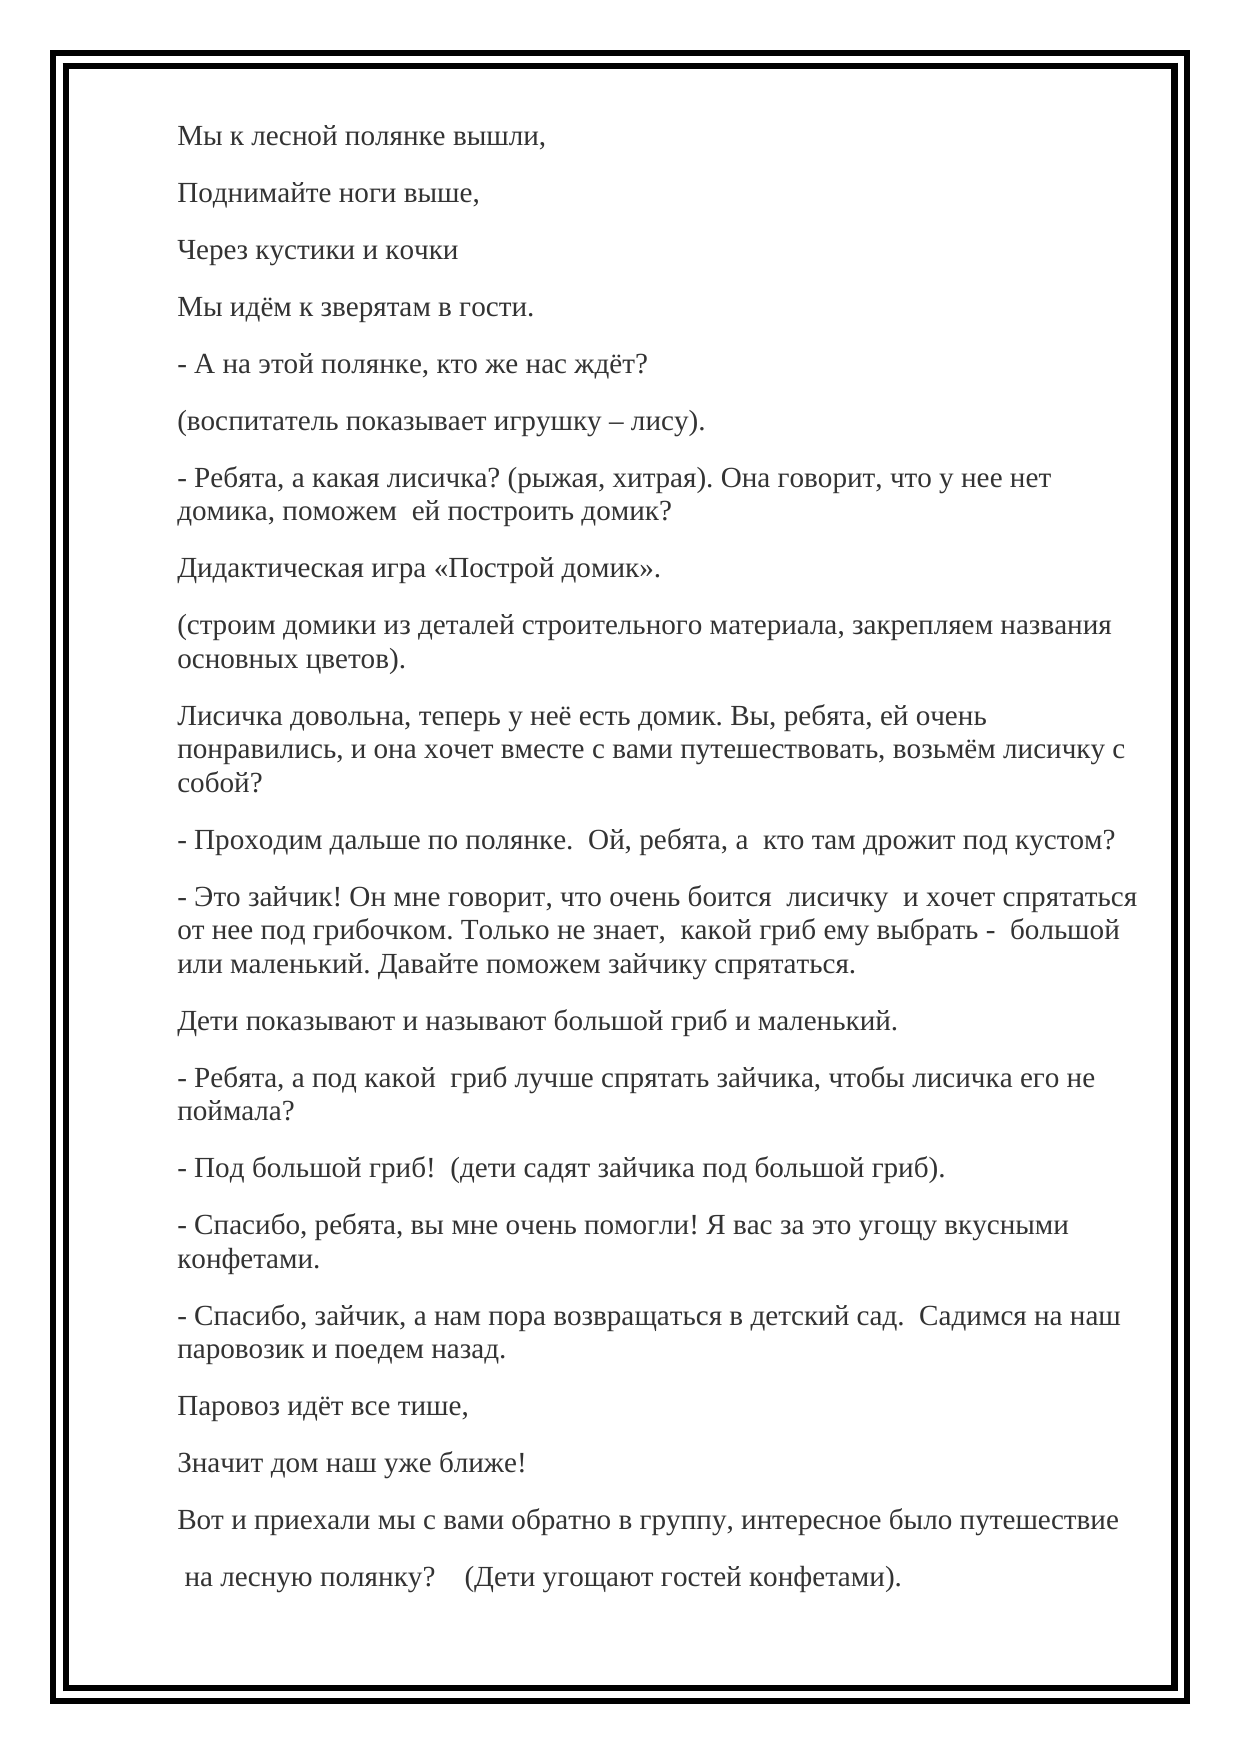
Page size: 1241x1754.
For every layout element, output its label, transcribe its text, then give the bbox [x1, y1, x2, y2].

text на лесную полянку? (Дети угощают гостей конфетами). [177, 1559, 1152, 1593]
text Мы к лесной полянке вышли, [177, 118, 1152, 152]
text (строим домики из деталей строительного материала, закрепляем названия основных цветов). [177, 607, 1152, 674]
text - А на этой полянке, кто же нас ждёт? [177, 346, 1152, 379]
text - Проходим дальше по полянке. Ой, ребята, а кто там дрожит под кустом? [177, 822, 1152, 856]
text - Это зайчик! Он мне говорит, что очень боится лисичку и хочет спрятаться от нее под грибочком. Только не знает, какой гриб ему выбрать - большой или маленький. Давайте поможем зайчику спрятаться. [177, 879, 1152, 979]
text Поднимайте ноги выше, [177, 175, 1152, 208]
text Значит дом наш уже ближе! [177, 1446, 1152, 1479]
text Паровоз идёт все тише, [177, 1388, 1152, 1422]
text - Ребята, а под какой гриб лучше спрятать зайчика, чтобы лисичка его не поймала? [177, 1060, 1152, 1127]
text - Ребята, а какая лисичка? (рыжая, хитрая). Она говорит, что у нее нет домика, поможем ей построить домик? [177, 460, 1152, 527]
text Через кустики и кочки [177, 232, 1152, 266]
text Дидактическая игра «Построй домик». [177, 550, 1152, 584]
text - Под большой гриб! (дети садят зайчика под большой гриб). [177, 1151, 1152, 1184]
text - Спасибо, ребята, вы мне очень помогли! Я вас за это угощу вкусными конфетами. [177, 1207, 1152, 1274]
text Дети показывают и называют большой гриб и маленький. [177, 1003, 1152, 1037]
text - Спасибо, зайчик, а нам пора возвращаться в детский сад. Садимся на наш паровозик и поедем назад. [177, 1298, 1152, 1365]
text Мы идём к зверятам в гости. [177, 289, 1152, 322]
text (воспитатель показывает игрушку – лису). [177, 403, 1152, 436]
text Вот и приехали мы с вами обратно в группу, интересное было путешествие [177, 1502, 1152, 1536]
text Лисичка довольна, теперь у неё есть домик. Вы, ребята, ей очень понравились, и она хочет вместе с вами путешествовать, возьмём лисичку с собой? [177, 698, 1152, 798]
